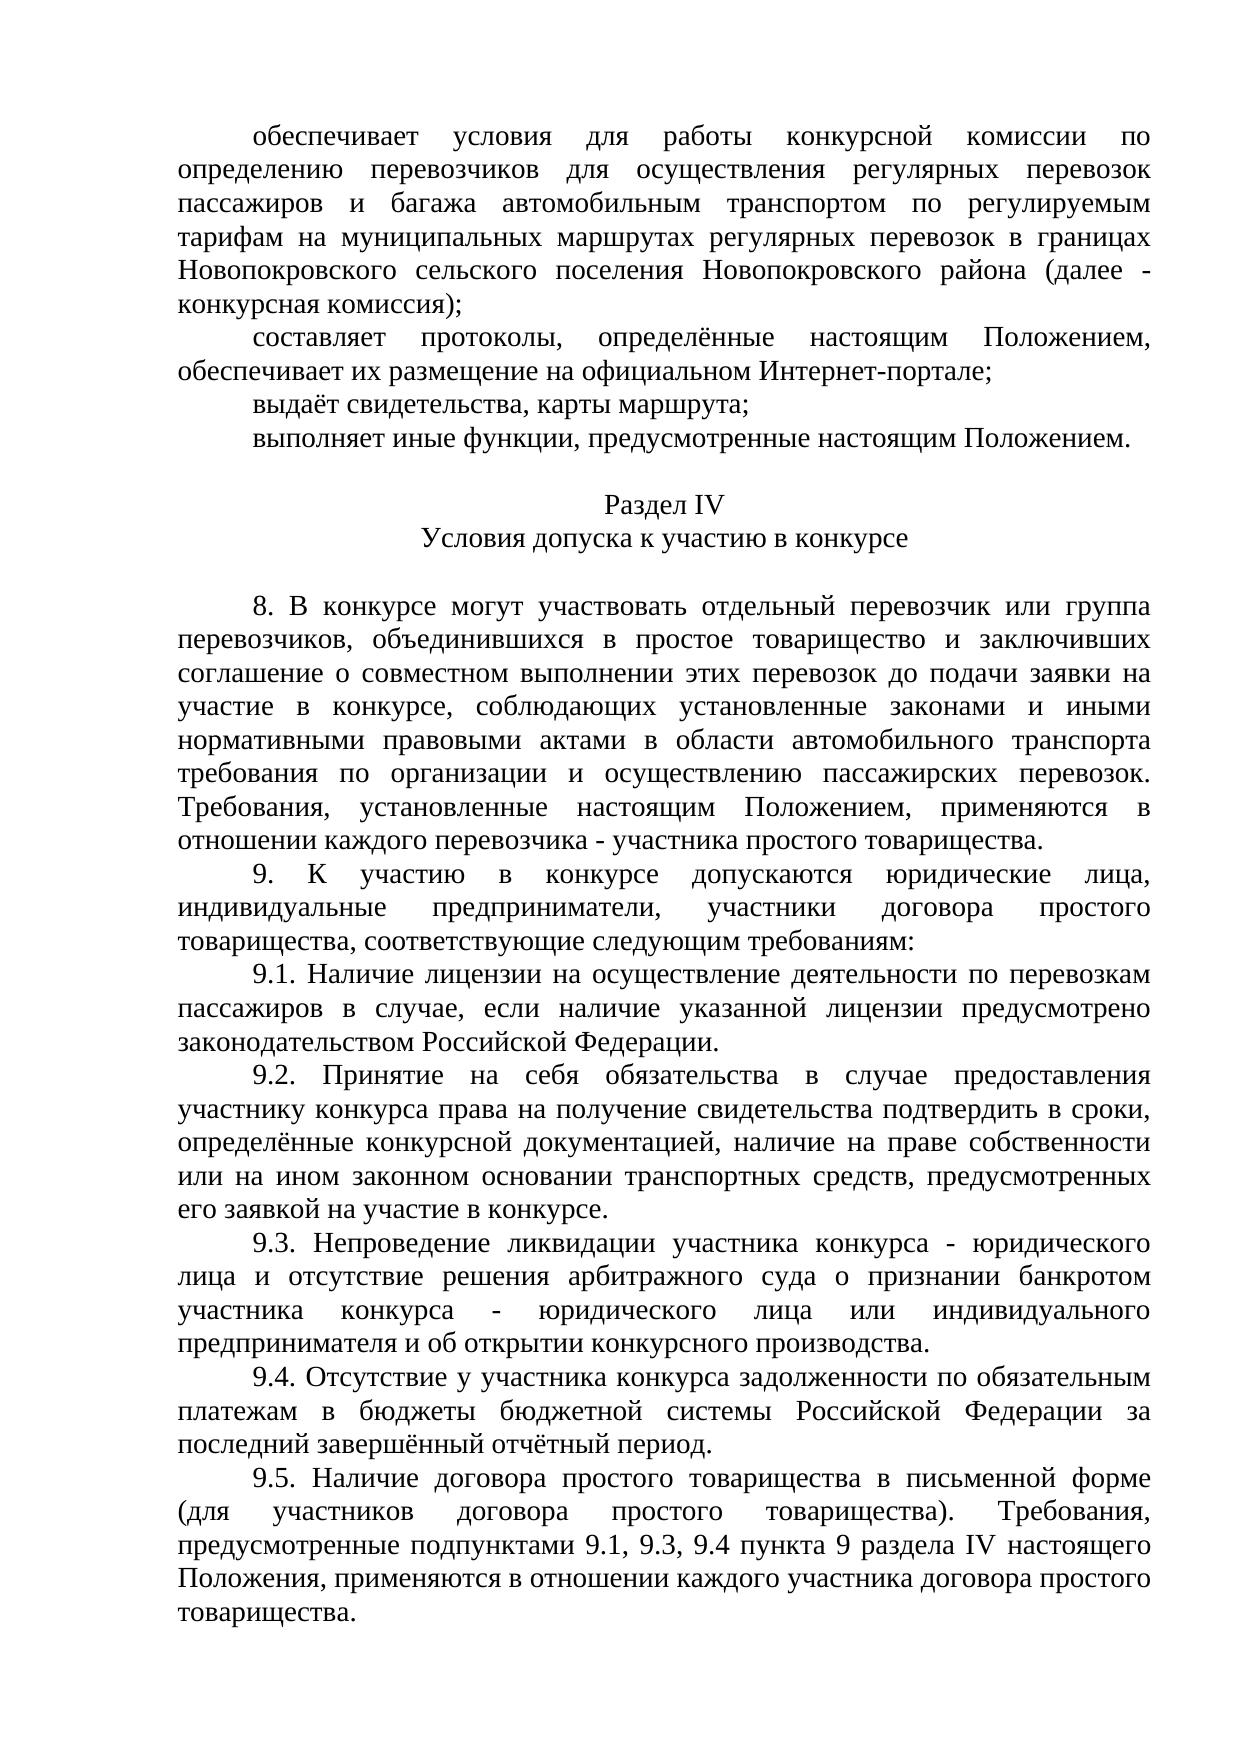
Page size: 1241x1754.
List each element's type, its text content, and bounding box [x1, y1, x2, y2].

text обеспечивает условия для работы конкурсной комиссии по определению перевозчиков для осуществления регулярных перевозок пассажиров и багажа автомобильным транспортом по регулируемым тарифам на муниципальных маршрутах регулярных перевозок в границах Новопокровского сельского поселения Новопокровского района (далее - конкурсная комиссия); [177, 118, 1152, 319]
text 9.4. Отсутствие у участника конкурса задолженности по обязательным платежам в бюджеты бюджетной системы Российской Федерации за последний завершённый отчётный период. [177, 1359, 1152, 1460]
subtitle Раздел IV [177, 487, 1152, 521]
text 9. К участию в конкурсе допускаются юридические лица, индивидуальные предприниматели, участники договора простого товарищества, соответствующие следующим требованиям: [177, 856, 1152, 957]
text 8. В конкурсе могут участвовать отдельный перевозчик или группа перевозчиков, объединившихся в простое товарищество и заключивших соглашение о совместном выполнении этих перевозок до подачи заявки на участие в конкурсе, соблюдающих установленные законами и иными нормативными правовыми актами в области автомобильного транспорта требования по организации и осуществлению пассажирских перевозок. Требования, установленные настоящим Положением, применяются в отношении каждого перевозчика - участника простого товарищества. [177, 588, 1152, 856]
text 9.5. Наличие договора простого товарищества в письменной форме (для участников договора простого товарищества). Требования, предусмотренные подпунктами 9.1, 9.3, 9.4 пункта 9 раздела IV настоящего Положения, применяются в отношении каждого участника договора простого товарищества. [177, 1460, 1152, 1627]
text 9.1. Наличие лицензии на осуществление деятельности по перевозкам пассажиров в случае, если наличие указанной лицензии предусмотрено законодательством Российской Федерации. [177, 957, 1152, 1057]
text составляет протоколы, определённые настоящим Положением, обеспечивает их размещение на официальном Интернет-портале; [177, 319, 1152, 386]
text 9.3. Непроведение ликвидации участника конкурса - юридического лица и отсутствие решения арбитражного суда о признании банкротом участника конкурса - юридического лица или индивидуального предпринимателя и об открытии конкурсного производства. [177, 1225, 1152, 1359]
text выполняет иные функции, предусмотренные настоящим Положением. [177, 420, 1152, 453]
text выдаёт свидетельства, карты маршрута; [177, 386, 1152, 420]
text 9.2. Принятие на себя обязательства в случае предоставления участнику конкурса права на получение свидетельства подтвердить в сроки, определённые конкурсной документацией, наличие на праве собственности или на ином законном основании транспортных средств, предусмотренных его заявкой на участие в конкурсе. [177, 1057, 1152, 1225]
subtitle Условия допуска к участию в конкурсе [177, 521, 1152, 554]
